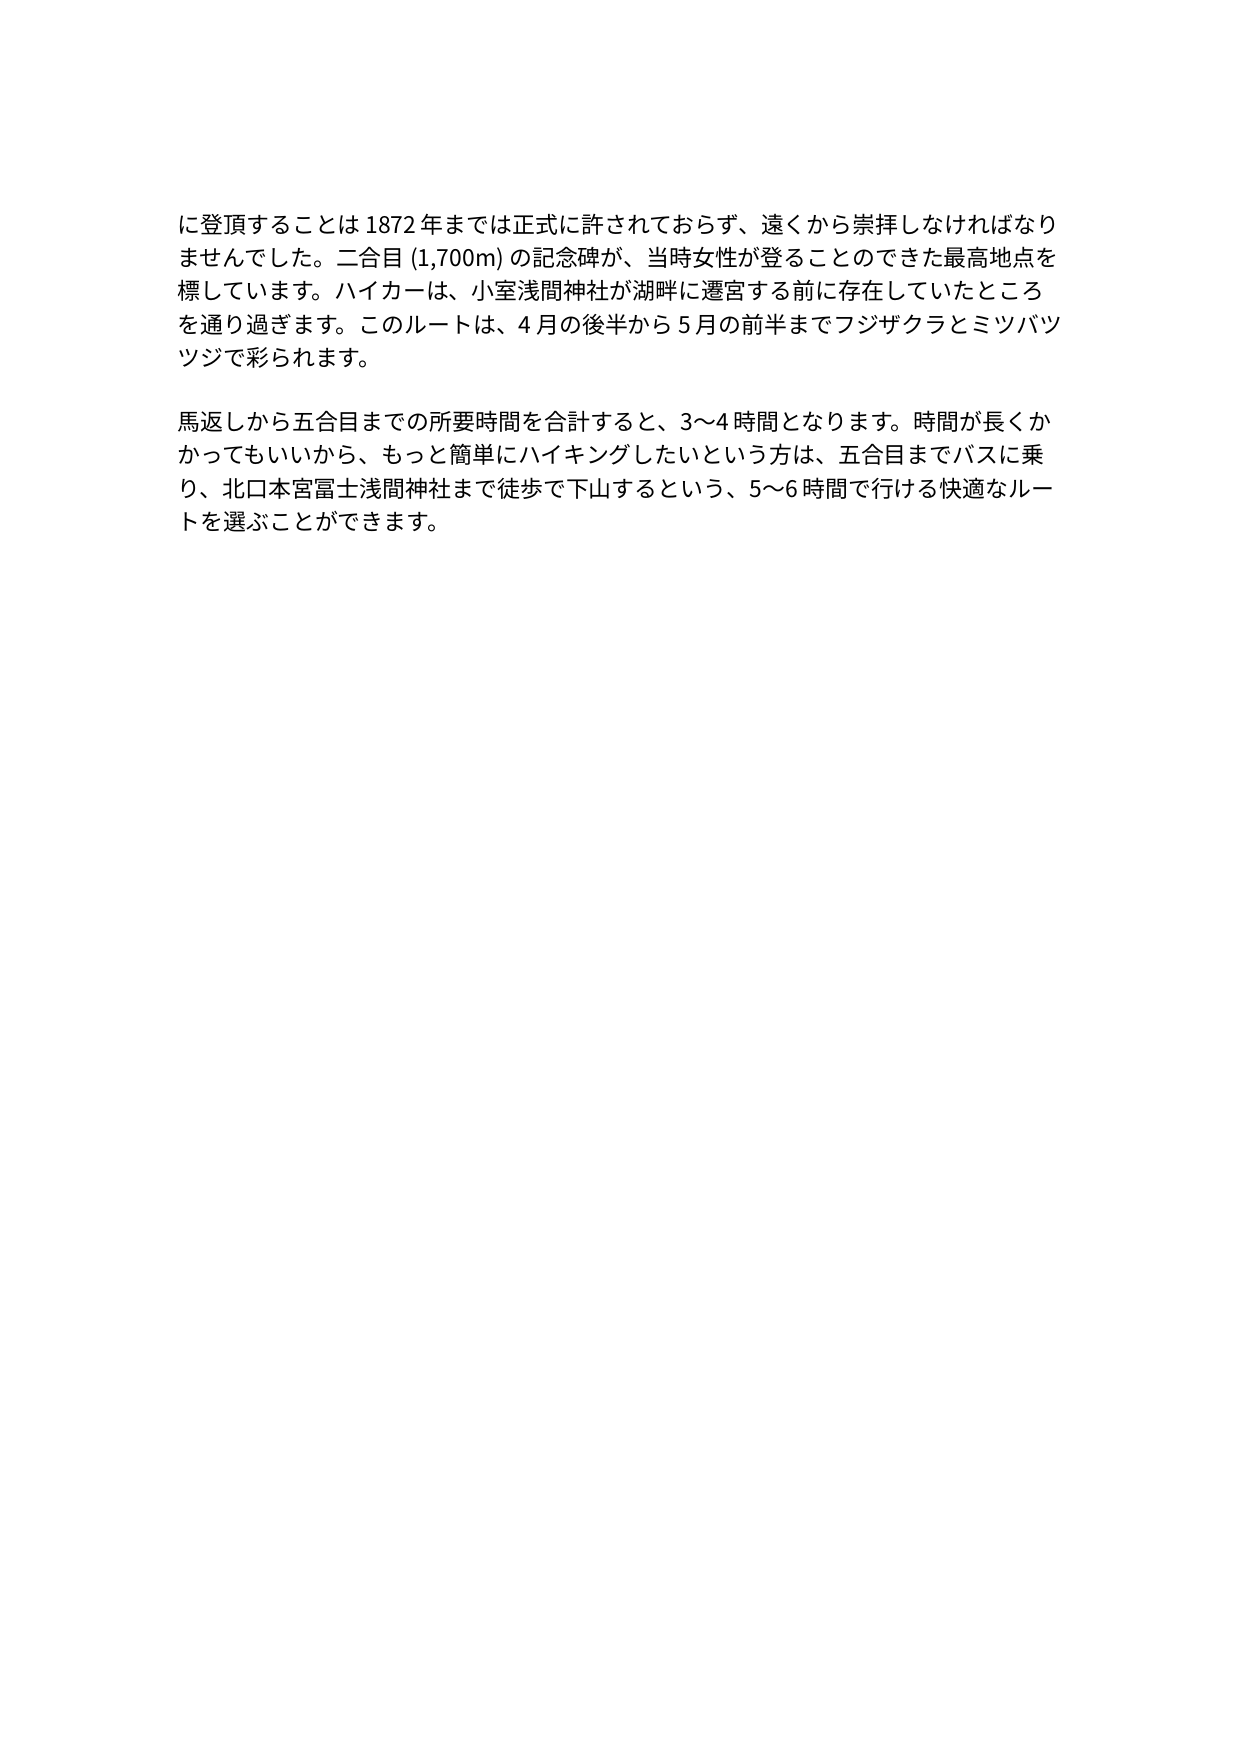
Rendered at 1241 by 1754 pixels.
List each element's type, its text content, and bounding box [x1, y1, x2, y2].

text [177, 207, 1063, 373]
text 馬返しから五合目までの所要時間を合計すると、3～4時間となります。時間が長くかかってもいいから、もっと簡単にハイキングしたいという方は、五合目までバスに乗り、北口本宮冨士浅間神社まで徒歩で下山するという、5〜6時間で行ける快適なルートを選ぶことができます。 [177, 404, 1063, 537]
